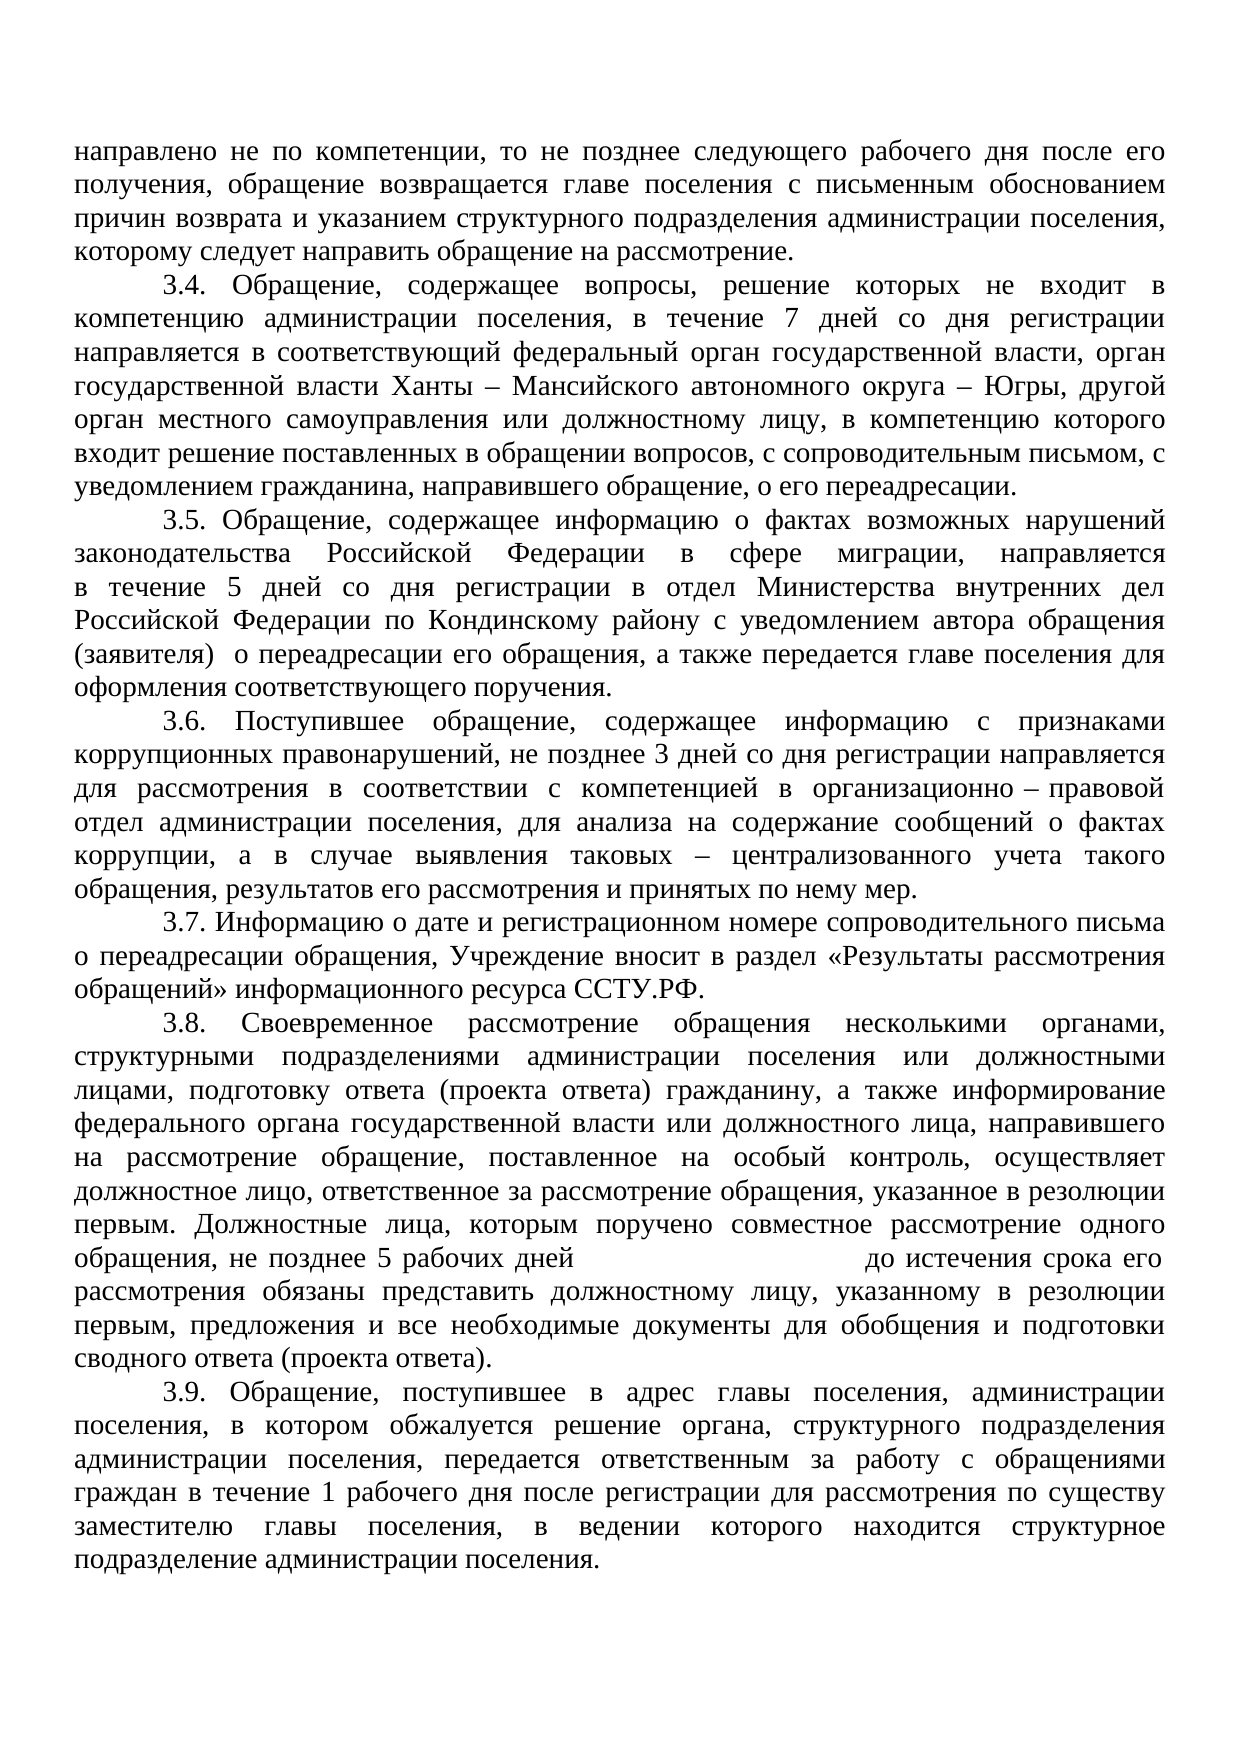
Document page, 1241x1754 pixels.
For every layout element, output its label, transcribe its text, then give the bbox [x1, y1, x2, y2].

text 3.9. Обращение, поступившее в адрес главы поселения, администрации поселения, в котором обжалуется решение органа, структурного подразделения администрации поселения, передается ответственным за работу с обращениями граждан в течение 1 рабочего дня после регистрации для рассмотрения по существу заместителю главы поселения, в ведении которого находится структурное подразделение администрации поселения. [74, 1374, 1166, 1575]
text 3.6. Поступившее обращение, содержащее информацию с признаками коррупционных правонарушений, не позднее 3 дней со дня регистрации направляется для рассмотрения в соответствии с компетенцией в организационно – правовой отдел администрации поселения, для анализа на содержание сообщений о фактах коррупции, а в случае выявления таковых – централизованного учета такого обращения, результатов его рассмотрения и принятых по нему мер. [74, 703, 1166, 904]
text 3.7. Информацию о дате и регистрационном номере сопроводительного письма о переадресации обращения, Учреждение вносит в раздел «Результаты рассмотрения обращений» информационного ресурса ССТУ.РФ. [74, 904, 1166, 1005]
text 3.4. Обращение, содержащее вопросы, решение которых не входит в компетенцию администрации поселения, в течение 7 дней со дня регистрации направляется в соответствующий федеральный орган государственной власти, орган государственной власти Ханты – Мансийского автономного округа – Югры, другой орган местного самоуправления или должностному лицу, в компетенцию которого входит решение поставленных в обращении вопросов, с сопроводительным письмом, с уведомлением гражданина, направившего обращение, о его переадресации. [74, 267, 1166, 502]
text 3.5. Обращение, содержащее информацию о фактах возможных нарушений законодательства Российской Федерации в сфере миграции, направляется в течение 5 дней со дня регистрации в отдел Министерства внутренних дел Российской Федерации по Кондинскому району с уведомлением автора обращения (заявителя) о переадресации его обращения, а также передается главе поселения для оформления соответствующего поручения. [74, 502, 1166, 703]
text 3.8. Своевременное рассмотрение обращения несколькими органами, структурными подразделениями администрации поселения или должностными лицами, подготовку ответа (проекта ответа) гражданину, а также информирование федерального органа государственной власти или должностного лица, направившего на рассмотрение обращение, поставленное на особый контроль, осуществляет должностное лицо, ответственное за рассмотрение обращения, указанное в резолюции первым. Должностные лица, которым поручено совместное рассмотрение одного обращения, не позднее 5 рабочих дней до истечения срока его рассмотрения обязаны представить должностному лицу, указанному в резолюции первым, предложения и все необходимые документы для обобщения и подготовки сводного ответа (проекта ответа). [74, 1005, 1166, 1374]
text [74, 133, 1166, 267]
